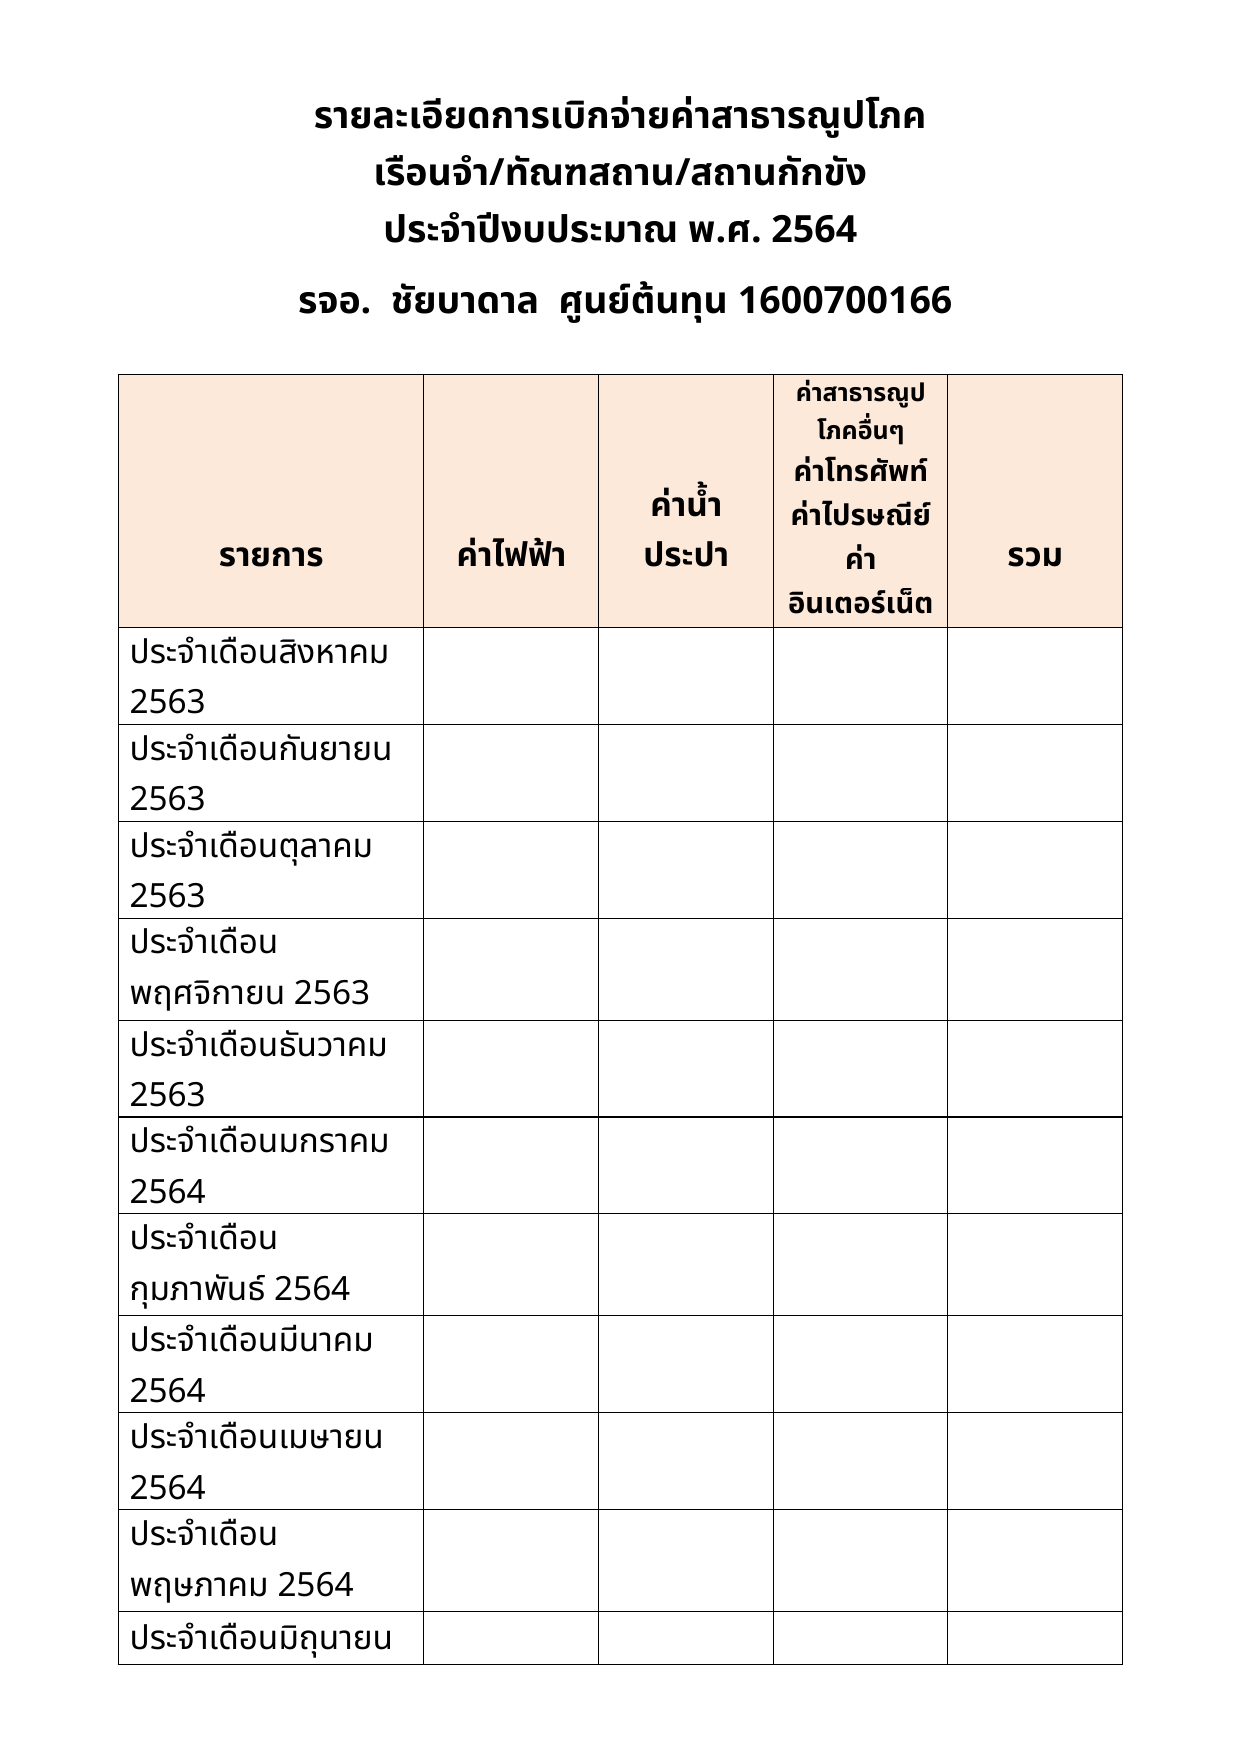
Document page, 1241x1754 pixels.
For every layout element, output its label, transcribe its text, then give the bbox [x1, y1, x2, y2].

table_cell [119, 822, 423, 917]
text ประจำปีงบประมาณ พ.ศ. 2564 [118, 202, 1122, 259]
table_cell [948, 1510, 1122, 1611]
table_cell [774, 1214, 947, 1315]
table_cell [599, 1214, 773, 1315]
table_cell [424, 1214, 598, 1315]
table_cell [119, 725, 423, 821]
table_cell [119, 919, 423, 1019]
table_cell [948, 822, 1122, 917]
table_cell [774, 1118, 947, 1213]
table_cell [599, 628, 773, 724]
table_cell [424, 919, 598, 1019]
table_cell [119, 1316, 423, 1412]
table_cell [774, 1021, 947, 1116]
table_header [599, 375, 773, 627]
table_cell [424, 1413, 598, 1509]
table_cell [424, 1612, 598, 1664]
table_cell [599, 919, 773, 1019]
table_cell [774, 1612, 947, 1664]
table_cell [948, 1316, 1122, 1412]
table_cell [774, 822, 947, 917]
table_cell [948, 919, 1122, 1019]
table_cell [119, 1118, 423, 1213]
text รายละเอียดการเบิกจ่ายค่าสาธารณูปโภค [118, 89, 1122, 145]
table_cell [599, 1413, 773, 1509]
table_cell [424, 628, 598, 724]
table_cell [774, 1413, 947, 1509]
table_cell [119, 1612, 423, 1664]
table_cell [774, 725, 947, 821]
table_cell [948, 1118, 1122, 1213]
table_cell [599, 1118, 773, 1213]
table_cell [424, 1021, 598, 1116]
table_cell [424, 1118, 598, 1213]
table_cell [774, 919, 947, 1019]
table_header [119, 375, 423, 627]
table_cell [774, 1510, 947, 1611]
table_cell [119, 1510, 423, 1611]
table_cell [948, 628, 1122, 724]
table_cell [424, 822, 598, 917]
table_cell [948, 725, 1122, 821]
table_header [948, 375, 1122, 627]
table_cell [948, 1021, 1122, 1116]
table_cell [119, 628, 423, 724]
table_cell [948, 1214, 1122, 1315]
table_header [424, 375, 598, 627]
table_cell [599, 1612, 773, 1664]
text เรือนจำ/ทัณฑสถาน/สถานกักขัง [118, 145, 1122, 202]
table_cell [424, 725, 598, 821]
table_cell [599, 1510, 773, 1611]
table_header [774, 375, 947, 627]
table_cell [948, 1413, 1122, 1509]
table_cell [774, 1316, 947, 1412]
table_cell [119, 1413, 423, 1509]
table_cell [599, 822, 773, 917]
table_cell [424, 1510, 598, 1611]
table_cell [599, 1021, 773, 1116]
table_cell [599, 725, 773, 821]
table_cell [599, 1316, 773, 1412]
text รจอ. ชัยบาดาล ศูนย์ต้นทุน 1600700166 [118, 273, 1122, 330]
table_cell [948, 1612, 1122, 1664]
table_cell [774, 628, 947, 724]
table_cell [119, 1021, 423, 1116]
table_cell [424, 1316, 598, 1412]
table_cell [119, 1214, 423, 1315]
